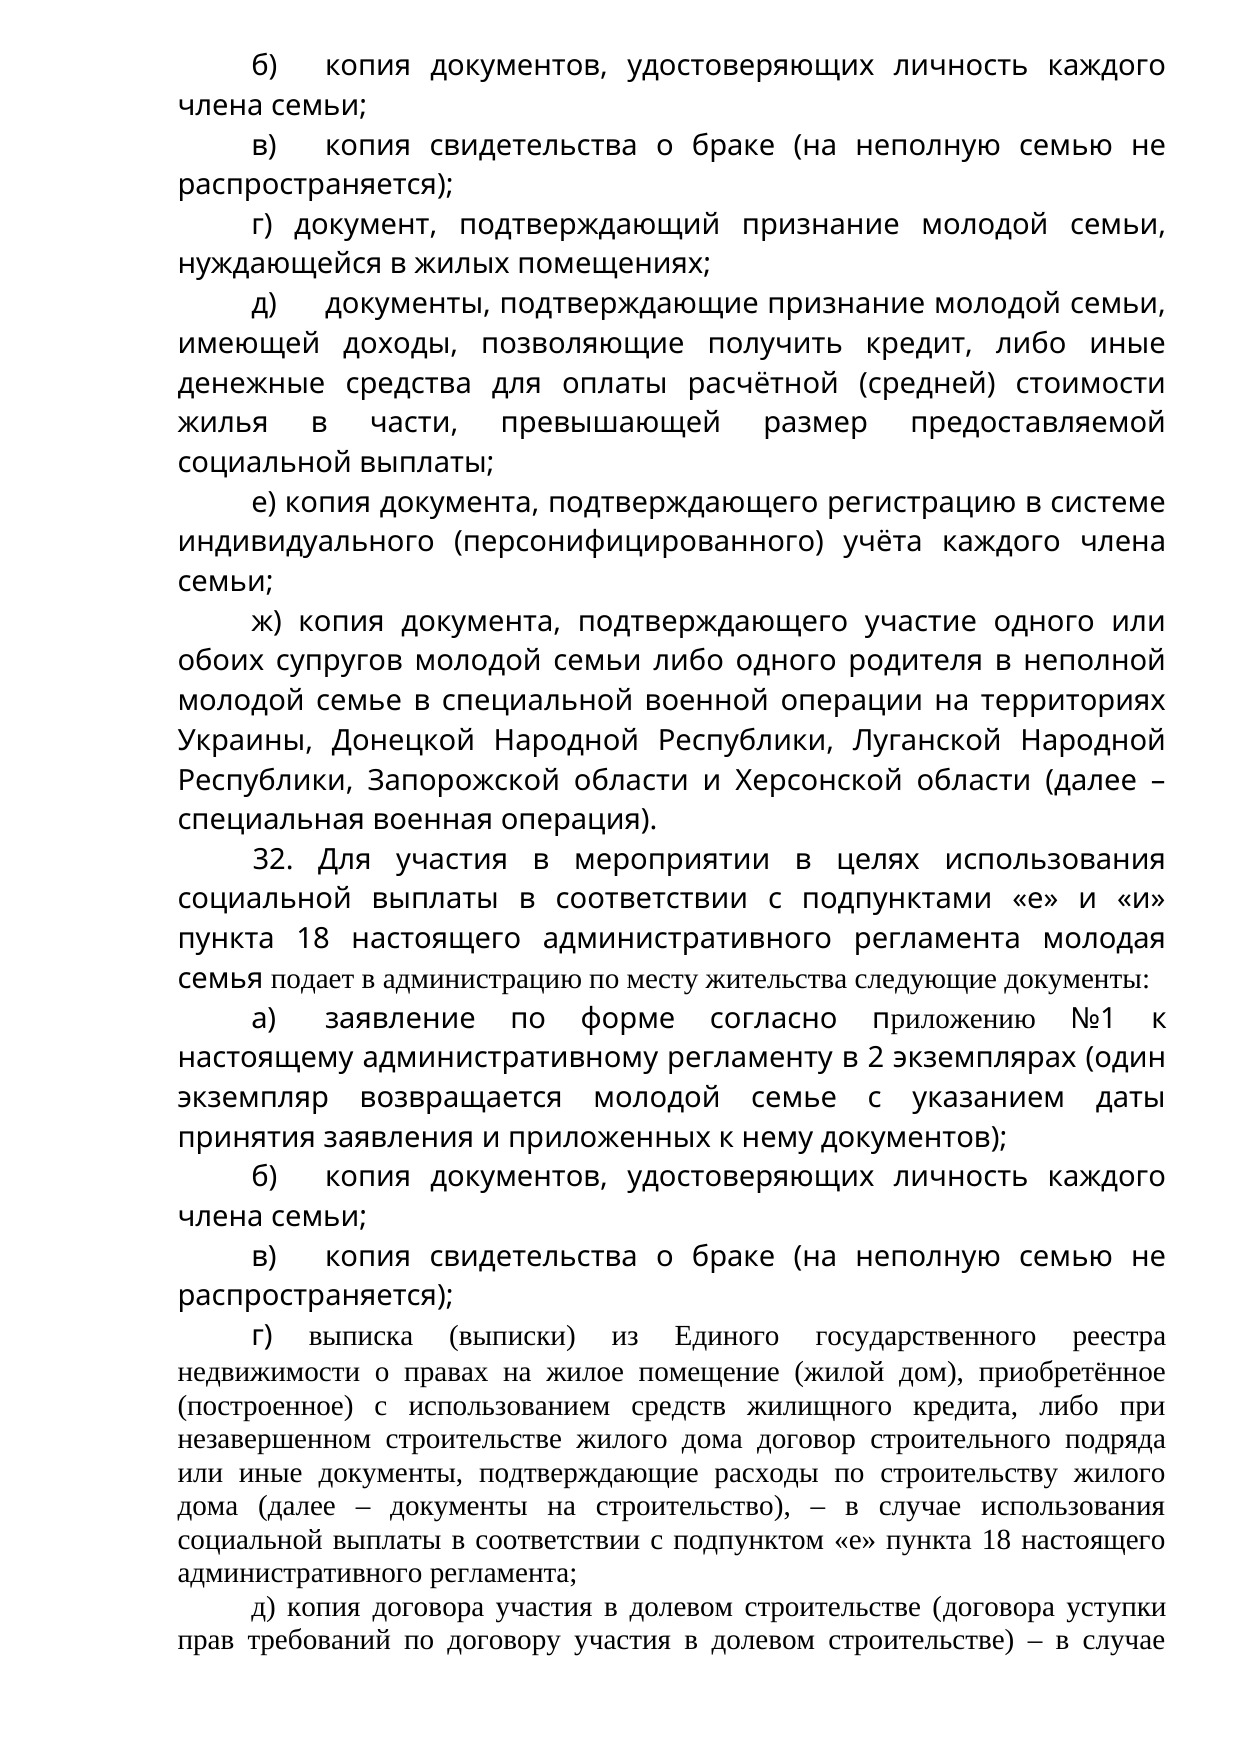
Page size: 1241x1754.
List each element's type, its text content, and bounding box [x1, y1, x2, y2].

text в) копия свидетельства о браке (на неполную семью не распространяется); [177, 1235, 1167, 1314]
text г) документ, подтверждающий признание молодой семьи, нуждающейся в жилых помещениях; [177, 203, 1167, 282]
text а) заявление по форме согласно приложению №1 к настоящему административному регламенту в 2 экземплярах (один экземпляр возвращается молодой семье с указанием даты принятия заявления и приложенных к нему документов); [177, 997, 1167, 1156]
text в) копия свидетельства о браке (на неполную семью не распространяется); [177, 124, 1167, 203]
text б) копия документов, удостоверяющих личность каждого члена семьи; [177, 1156, 1167, 1235]
text е) копия документа, подтверждающего регистрацию в системе индивидуального (персонифицированного) учёта каждого члена семьи; [177, 481, 1167, 600]
text г) выписка (выписки) из Единого государственного реестра недвижимости о правах на жилое помещение (жилой дом), приобретённое (построенное) с использованием средств жилищного кредита, либо при незавершенном строительстве жилого дома договор строительного подряда или иные документы, подтверждающие расходы по строительству жилого дома (далее – документы на строительство), – в случае использования социальной выплаты в соответствии с подпунктом «е» пункта 18 настоящего административного регламента; [177, 1314, 1167, 1589]
text ж) копия документа, подтверждающего участие одного или обоих супругов молодой семьи либо одного родителя в неполной молодой семье в специальной военной операции на территориях Украины, Донецкой Народной Республики, Луганской Народной Республики, Запорожской области и Херсонской области (далее – специальная военная операция). [177, 600, 1167, 838]
text б) копия документов, удостоверяющих личность каждого члена семьи; [177, 44, 1167, 124]
text д) документы, подтверждающие признание молодой семьи, имеющей доходы, позволяющие получить кредит, либо иные денежные средства для оплаты расчётной (средней) стоимости жилья в части, превышающей размер предоставляемой социальной выплаты; [177, 282, 1167, 481]
text 32. Для участия в мероприятии в целях использования социальной выплаты в соответствии с подпунктами «е» и «и» пункта 18 настоящего административного регламента молодая семья подает в администрацию по месту жительства следующие документы: [177, 838, 1167, 997]
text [177, 1589, 1167, 1656]
